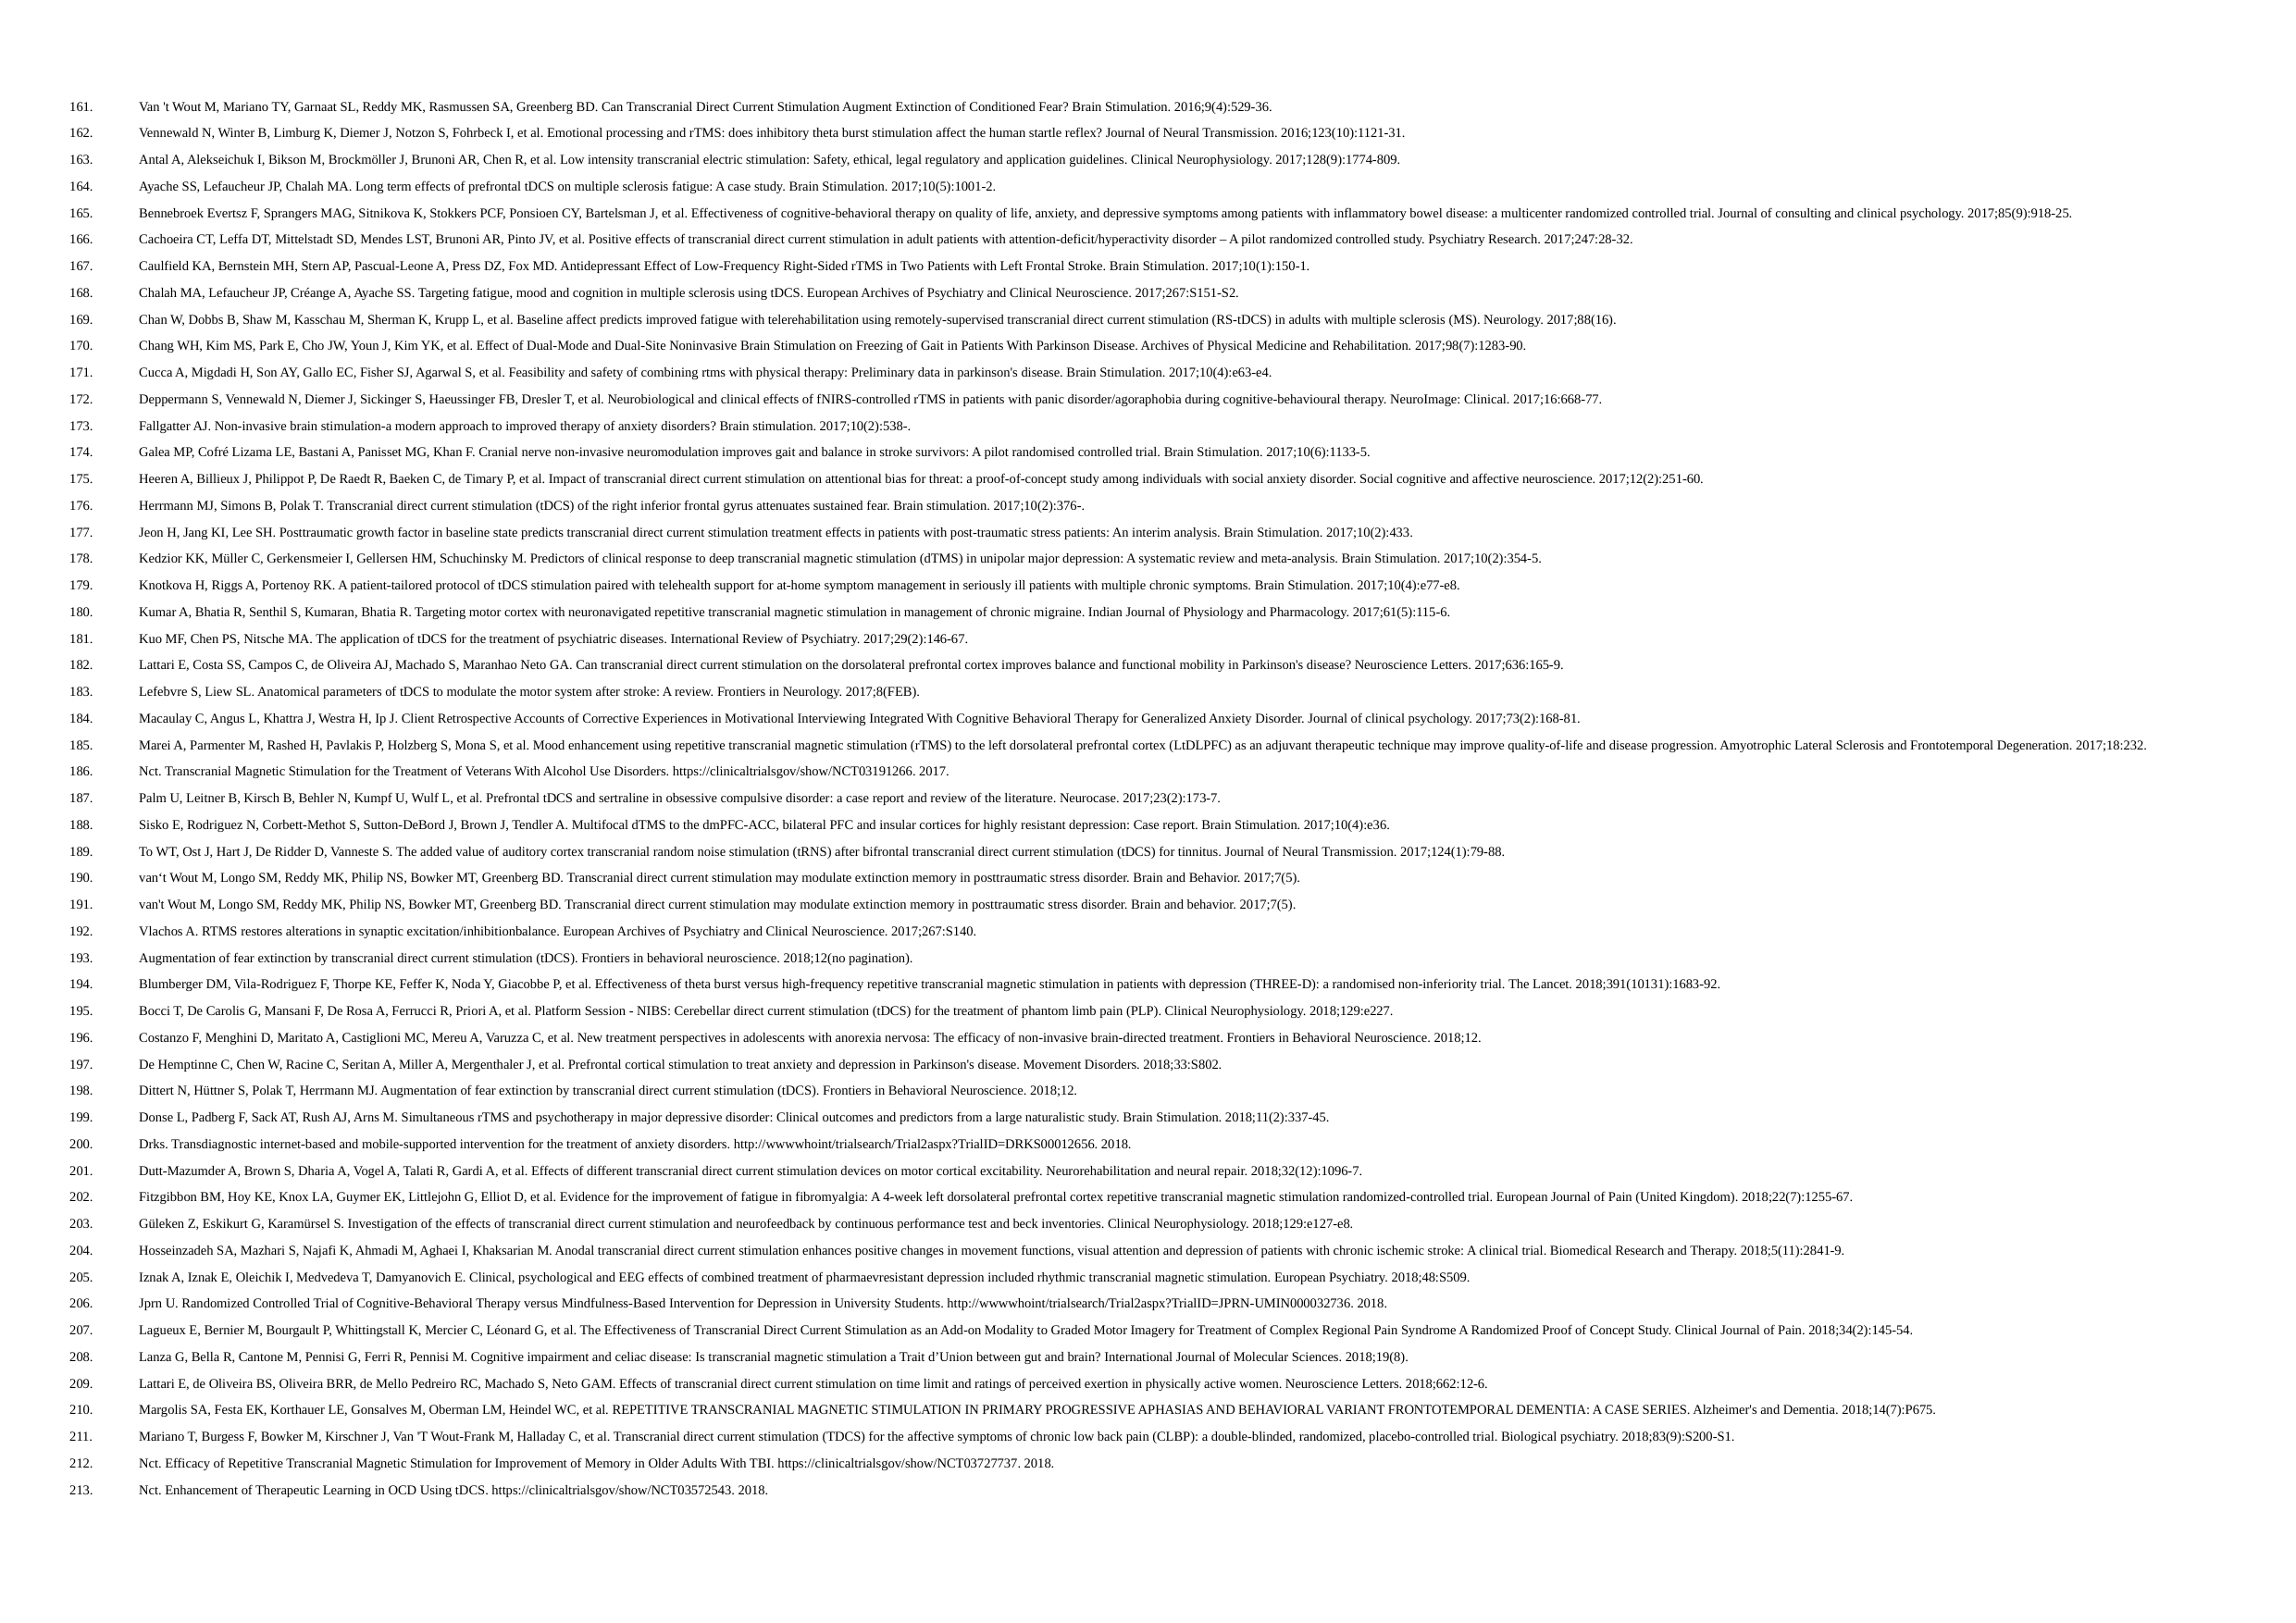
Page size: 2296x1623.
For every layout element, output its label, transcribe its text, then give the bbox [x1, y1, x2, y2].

text 165. Bennebroek Evertsz F, Sprangers MAG, Sitnikova K, Stokkers PCF, Ponsioen CY, Bartelsman J, et al. Effectiveness of cognitive-behavioral therapy on quality of life, anxiety, and depressive symptoms among patients with inflammatory bowel disease: a multicenter randomized controlled trial. Journal of consulting and clinical psychology. 2017;85(9):918‐25. [69, 193, 2226, 220]
text 192. Vlachos A. RTMS restores alterations in synaptic excitation/inhibitionbalance. European Archives of Psychiatry and Clinical Neuroscience. 2017;267:S140. [69, 912, 2226, 938]
text 207. Lagueux E, Bernier M, Bourgault P, Whittingstall K, Mercier C, Léonard G, et al. The Effectiveness of Transcranial Direct Current Stimulation as an Add-on Modality to Graded Motor Imagery for Treatment of Complex Regional Pain Syndrome A Randomized Proof of Concept Study. Clinical Journal of Pain. 2018;34(2):145-54. [69, 1311, 2226, 1338]
text 196. Costanzo F, Menghini D, Maritato A, Castiglioni MC, Mereu A, Varuzza C, et al. New treatment perspectives in adolescents with anorexia nervosa: The efficacy of non-invasive brain-directed treatment. Frontiers in Behavioral Neuroscience. 2018;12. [69, 1019, 2226, 1045]
text 171. Cucca A, Migdadi H, Son AY, Gallo EC, Fisher SJ, Agarwal S, et al. Feasibility and safety of combining rtms with physical therapy: Preliminary data in parkinson's disease. Brain Stimulation. 2017;10(4):e63-e4. [69, 353, 2226, 380]
text 201. Dutt-Mazumder A, Brown S, Dharia A, Vogel A, Talati R, Gardi A, et al. Effects of different transcranial direct current stimulation devices on motor cortical excitability. Neurorehabilitation and neural repair. 2018;32(12):1096‐7. [69, 1151, 2226, 1178]
text 191. van't Wout M, Longo SM, Reddy MK, Philip NS, Bowker MT, Greenberg BD. Transcranial direct current stimulation may modulate extinction memory in posttraumatic stress disorder. Brain and behavior. 2017;7(5). [69, 886, 2226, 912]
text 164. Ayache SS, Lefaucheur JP, Chalah MA. Long term effects of prefrontal tDCS on multiple sclerosis fatigue: A case study. Brain Stimulation. 2017;10(5):1001-2. [69, 167, 2226, 193]
text 190. van‘t Wout M, Longo SM, Reddy MK, Philip NS, Bowker MT, Greenberg BD. Transcranial direct current stimulation may modulate extinction memory in posttraumatic stress disorder. Brain and Behavior. 2017;7(5). [69, 859, 2226, 886]
text 178. Kedzior KK, Müller C, Gerkensmeier I, Gellersen HM, Schuchinsky M. Predictors of clinical response to deep transcranial magnetic stimulation (dTMS) in unipolar major depression: A systematic review and meta-analysis. Brain Stimulation. 2017;10(2):354-5. [69, 539, 2226, 566]
text 199. Donse L, Padberg F, Sack AT, Rush AJ, Arns M. Simultaneous rTMS and psychotherapy in major depressive disorder: Clinical outcomes and predictors from a large naturalistic study. Brain Stimulation. 2018;11(2):337-45. [69, 1098, 2226, 1125]
text 205. Iznak A, Iznak E, Oleichik I, Medvedeva T, Damyanovich E. Clinical, psychological and EEG effects of combined treatment of pharmaevresistant depression included rhythmic transcranial magnetic stimulation. European Psychiatry. 2018;48:S509. [69, 1258, 2226, 1284]
text 203. Güleken Z, Eskikurt G, Karamürsel S. Investigation of the effects of transcranial direct current stimulation and neurofeedback by continuous performance test and beck inventories. Clinical Neurophysiology. 2018;129:e127-e8. [69, 1205, 2226, 1232]
text 175. Heeren A, Billieux J, Philippot P, De Raedt R, Baeken C, de Timary P, et al. Impact of transcranial direct current stimulation on attentional bias for threat: a proof-of-concept study among individuals with social anxiety disorder. Social cognitive and affective neuroscience. 2017;12(2):251‐60. [69, 460, 2226, 487]
text 197. De Hemptinne C, Chen W, Racine C, Seritan A, Miller A, Mergenthaler J, et al. Prefrontal cortical stimulation to treat anxiety and depression in Parkinson's disease. Movement Disorders. 2018;33:S802. [69, 1045, 2226, 1072]
text 189. To WT, Ost J, Hart J, De Ridder D, Vanneste S. The added value of auditory cortex transcranial random noise stimulation (tRNS) after bifrontal transcranial direct current stimulation (tDCS) for tinnitus. Journal of Neural Transmission. 2017;124(1):79-88. [69, 832, 2226, 859]
text 204. Hosseinzadeh SA, Mazhari S, Najafi K, Ahmadi M, Aghaei I, Khaksarian M. Anodal transcranial direct current stimulation enhances positive changes in movement functions, visual attention and depression of patients with chronic ischemic stroke: A clinical trial. Biomedical Research and Therapy. 2018;5(11):2841-9. [69, 1232, 2226, 1258]
text 177. Jeon H, Jang KI, Lee SH. Posttraumatic growth factor in baseline state predicts transcranial direct current stimulation treatment effects in patients with post-traumatic stress patients: An interim analysis. Brain Stimulation. 2017;10(2):433. [69, 513, 2226, 539]
text 174. Galea MP, Cofré Lizama LE, Bastani A, Panisset MG, Khan F. Cranial nerve non-invasive neuromodulation improves gait and balance in stroke survivors: A pilot randomised controlled trial. Brain Stimulation. 2017;10(6):1133-5. [69, 433, 2226, 460]
text 169. Chan W, Dobbs B, Shaw M, Kasschau M, Sherman K, Krupp L, et al. Baseline affect predicts improved fatigue with telerehabilitation using remotely-supervised transcranial direct current stimulation (RS-tDCS) in adults with multiple sclerosis (MS). Neurology. 2017;88(16). [69, 300, 2226, 327]
text 185. Marei A, Parmenter M, Rashed H, Pavlakis P, Holzberg S, Mona S, et al. Mood enhancement using repetitive transcranial magnetic stimulation (rTMS) to the left dorsolateral prefrontal cortex (LtDLPFC) as an adjuvant therapeutic technique may improve quality-of-life and disease progression. Amyotrophic Lateral Sclerosis and Frontotemporal Degeneration. 2017;18:232. [69, 725, 2226, 752]
text 211. Mariano T, Burgess F, Bowker M, Kirschner J, Van 'T Wout-Frank M, Halladay C, et al. Transcranial direct current stimulation (TDCS) for the affective symptoms of chronic low back pain (CLBP): a double-blinded, randomized, placebo-controlled trial. Biological psychiatry. 2018;83(9):S200‐S1. [69, 1418, 2226, 1444]
text 186. Nct. Transcranial Magnetic Stimulation for the Treatment of Veterans With Alcohol Use Disorders. https://clinicaltrialsgov/show/NCT03191266. 2017. [69, 752, 2226, 779]
text 168. Chalah MA, Lefaucheur JP, Créange A, Ayache SS. Targeting fatigue, mood and cognition in multiple sclerosis using tDCS. European Archives of Psychiatry and Clinical Neuroscience. 2017;267:S151-S2. [69, 274, 2226, 300]
text 188. Sisko E, Rodriguez N, Corbett-Methot S, Sutton-DeBord J, Brown J, Tendler A. Multifocal dTMS to the dmPFC-ACC, bilateral PFC and insular cortices for highly resistant depression: Case report. Brain Stimulation. 2017;10(4):e36. [69, 806, 2226, 832]
text 208. Lanza G, Bella R, Cantone M, Pennisi G, Ferri R, Pennisi M. Cognitive impairment and celiac disease: Is transcranial magnetic stimulation a Trait d’Union between gut and brain? International Journal of Molecular Sciences. 2018;19(8). [69, 1338, 2226, 1364]
text 200. Drks. Transdiagnostic internet-based and mobile-supported intervention for the treatment of anxiety disorders. http://wwwwhoint/trialsearch/Trial2aspx?TrialID=DRKS00012656. 2018. [69, 1125, 2226, 1151]
text 184. Macaulay C, Angus L, Khattra J, Westra H, Ip J. Client Retrospective Accounts of Corrective Experiences in Motivational Interviewing Integrated With Cognitive Behavioral Therapy for Generalized Anxiety Disorder. Journal of clinical psychology. 2017;73(2):168‐81. [69, 700, 2226, 725]
text 212. Nct. Efficacy of Repetitive Transcranial Magnetic Stimulation for Improvement of Memory in Older Adults With TBI. https://clinicaltrialsgov/show/NCT03727737. 2018. [69, 1444, 2226, 1470]
text 209. Lattari E, de Oliveira BS, Oliveira BRR, de Mello Pedreiro RC, Machado S, Neto GAM. Effects of transcranial direct current stimulation on time limit and ratings of perceived exertion in physically active women. Neuroscience Letters. 2018;662:12-6. [69, 1364, 2226, 1391]
text 194. Blumberger DM, Vila-Rodriguez F, Thorpe KE, Feffer K, Noda Y, Giacobbe P, et al. Effectiveness of theta burst versus high-frequency repetitive transcranial magnetic stimulation in patients with depression (THREE-D): a randomised non-inferiority trial. The Lancet. 2018;391(10131):1683-92. [69, 965, 2226, 992]
text 187. Palm U, Leitner B, Kirsch B, Behler N, Kumpf U, Wulf L, et al. Prefrontal tDCS and sertraline in obsessive compulsive disorder: a case report and review of the literature. Neurocase. 2017;23(2):173-7. [69, 779, 2226, 806]
text 161. Van 't Wout M, Mariano TY, Garnaat SL, Reddy MK, Rasmussen SA, Greenberg BD. Can Transcranial Direct Current Stimulation Augment Extinction of Conditioned Fear? Brain Stimulation. 2016;9(4):529-36. [69, 87, 2226, 114]
text 162. Vennewald N, Winter B, Limburg K, Diemer J, Notzon S, Fohrbeck I, et al. Emotional processing and rTMS: does inhibitory theta burst stimulation affect the human startle reflex? Journal of Neural Transmission. 2016;123(10):1121-31. [69, 114, 2226, 141]
text 206. Jprn U. Randomized Controlled Trial of Cognitive-Behavioral Therapy versus Mindfulness-Based Intervention for Depression in University Students. http://wwwwhoint/trialsearch/Trial2aspx?TrialID=JPRN-UMIN000032736. 2018. [69, 1284, 2226, 1311]
text 166. Cachoeira CT, Leffa DT, Mittelstadt SD, Mendes LST, Brunoni AR, Pinto JV, et al. Positive effects of transcranial direct current stimulation in adult patients with attention-deficit/hyperactivity disorder – A pilot randomized controlled study. Psychiatry Research. 2017;247:28-32. [69, 220, 2226, 247]
text 173. Fallgatter AJ. Non-invasive brain stimulation-a modern approach to improved therapy of anxiety disorders? Brain stimulation. 2017;10(2):538‐. [69, 406, 2226, 433]
text 195. Bocci T, De Carolis G, Mansani F, De Rosa A, Ferrucci R, Priori A, et al. Platform Session - NIBS: Cerebellar direct current stimulation (tDCS) for the treatment of phantom limb pain (PLP). Clinical Neurophysiology. 2018;129:e227. [69, 992, 2226, 1019]
text 170. Chang WH, Kim MS, Park E, Cho JW, Youn J, Kim YK, et al. Effect of Dual-Mode and Dual-Site Noninvasive Brain Stimulation on Freezing of Gait in Patients With Parkinson Disease. Archives of Physical Medicine and Rehabilitation. 2017;98(7):1283-90. [69, 327, 2226, 353]
text 181. Kuo MF, Chen PS, Nitsche MA. The application of tDCS for the treatment of psychiatric diseases. International Review of Psychiatry. 2017;29(2):146-67. [69, 619, 2226, 646]
text 183. Lefebvre S, Liew SL. Anatomical parameters of tDCS to modulate the motor system after stroke: A review. Frontiers in Neurology. 2017;8(FEB). [69, 673, 2226, 700]
text 163. Antal A, Alekseichuk I, Bikson M, Brockmöller J, Brunoni AR, Chen R, et al. Low intensity transcranial electric stimulation: Safety, ethical, legal regulatory and application guidelines. Clinical Neurophysiology. 2017;128(9):1774-809. [69, 141, 2226, 167]
text 198. Dittert N, Hüttner S, Polak T, Herrmann MJ. Augmentation of fear extinction by transcranial direct current stimulation (tDCS). Frontiers in Behavioral Neuroscience. 2018;12. [69, 1072, 2226, 1098]
text 167. Caulfield KA, Bernstein MH, Stern AP, Pascual-Leone A, Press DZ, Fox MD. Antidepressant Effect of Low-Frequency Right-Sided rTMS in Two Patients with Left Frontal Stroke. Brain Stimulation. 2017;10(1):150-1. [69, 247, 2226, 274]
text 176. Herrmann MJ, Simons B, Polak T. Transcranial direct current stimulation (tDCS) of the right inferior frontal gyrus attenuates sustained fear. Brain stimulation. 2017;10(2):376‐. [69, 487, 2226, 513]
text 193. Augmentation of fear extinction by transcranial direct current stimulation (tDCS). Frontiers in behavioral neuroscience. 2018;12(no pagination). [69, 938, 2226, 965]
text 179. Knotkova H, Riggs A, Portenoy RK. A patient-tailored protocol of tDCS stimulation paired with telehealth support for at-home symptom management in seriously ill patients with multiple chronic symptoms. Brain Stimulation. 2017;10(4):e77-e8. [69, 566, 2226, 593]
text 180. Kumar A, Bhatia R, Senthil S, Kumaran, Bhatia R. Targeting motor cortex with neuronavigated repetitive transcranial magnetic stimulation in management of chronic migraine. Indian Journal of Physiology and Pharmacology. 2017;61(5):115-6. [69, 593, 2226, 619]
text 210. Margolis SA, Festa EK, Korthauer LE, Gonsalves M, Oberman LM, Heindel WC, et al. REPETITIVE TRANSCRANIAL MAGNETIC STIMULATION IN PRIMARY PROGRESSIVE APHASIAS AND BEHAVIORAL VARIANT FRONTOTEMPORAL DEMENTIA: A CASE SERIES. Alzheimer's and Dementia. 2018;14(7):P675. [69, 1391, 2226, 1418]
text 182. Lattari E, Costa SS, Campos C, de Oliveira AJ, Machado S, Maranhao Neto GA. Can transcranial direct current stimulation on the dorsolateral prefrontal cortex improves balance and functional mobility in Parkinson's disease? Neuroscience Letters. 2017;636:165-9. [69, 646, 2226, 673]
text 172. Deppermann S, Vennewald N, Diemer J, Sickinger S, Haeussinger FB, Dresler T, et al. Neurobiological and clinical effects of fNIRS-controlled rTMS in patients with panic disorder/agoraphobia during cognitive-behavioural therapy. NeuroImage: Clinical. 2017;16:668-77. [69, 380, 2226, 406]
text 202. Fitzgibbon BM, Hoy KE, Knox LA, Guymer EK, Littlejohn G, Elliot D, et al. Evidence for the improvement of fatigue in fibromyalgia: A 4-week left dorsolateral prefrontal cortex repetitive transcranial magnetic stimulation randomized-controlled trial. European Journal of Pain (United Kingdom). 2018;22(7):1255-67. [69, 1178, 2226, 1205]
text 213. Nct. Enhancement of Therapeutic Learning in OCD Using tDCS. https://clinicaltrialsgov/show/NCT03572543. 2018. [69, 1470, 2226, 1497]
